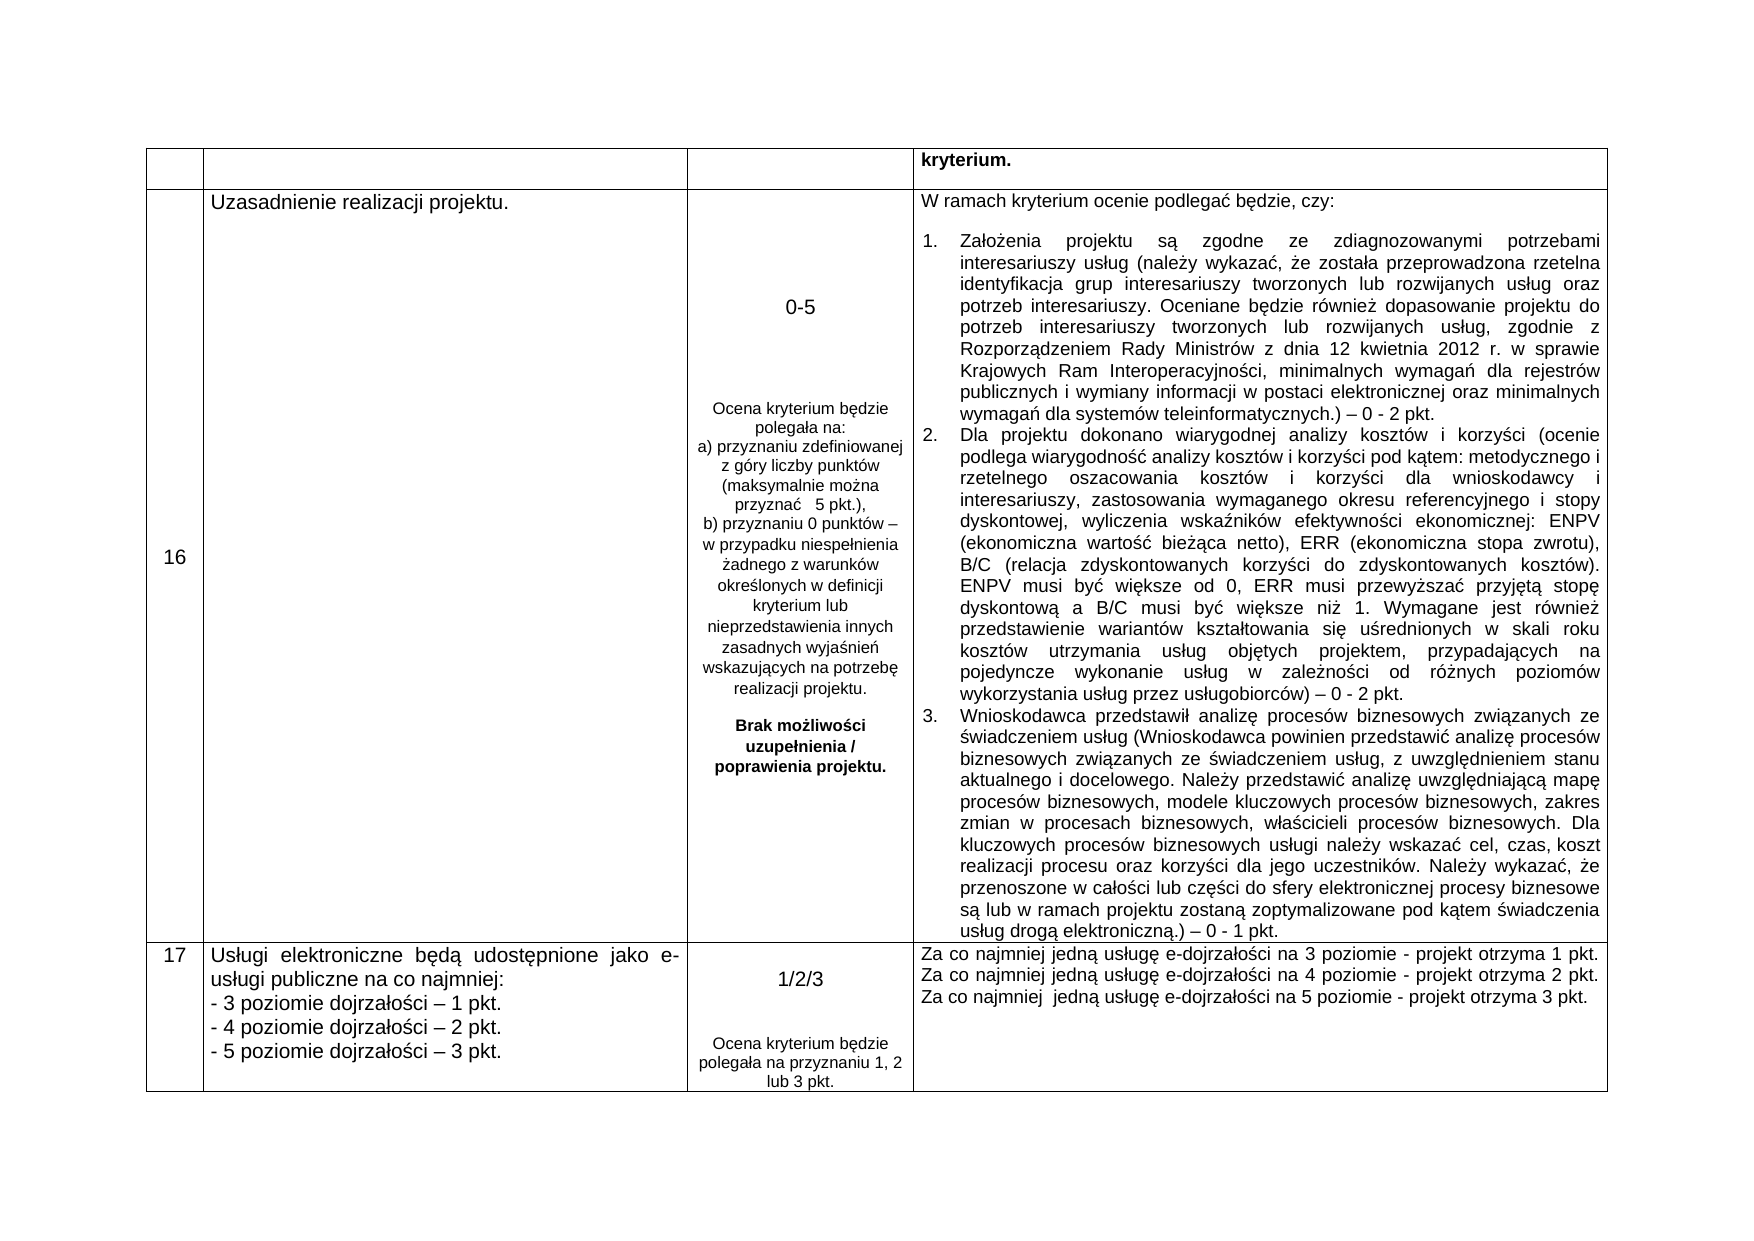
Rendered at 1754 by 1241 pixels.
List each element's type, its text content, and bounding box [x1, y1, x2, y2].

table_cell 15 [147, 149, 203, 189]
table_cell 17 [147, 943, 203, 1091]
table_cell 0-5 Ocena kryterium będzie polegała na: a) przyznaniu zdefiniowanej z góry liczby punktów (maksymalnie można przyznać 5 pkt.), b) przyznaniu 0 punktów – w przypadku niespełnienia żadnego z warunków określonych w definicji kryterium lub nieprzedstawienia innych zasadnych wyjaśnień wskazujących na potrzebę realizacji projektu. Brak możliwości uzupełnienia / poprawienia projektu. [688, 190, 913, 942]
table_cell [688, 943, 913, 1091]
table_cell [204, 943, 687, 1091]
table_cell W ramach kryterium ocenie podlegać będzie, czy: Założenia projektu są zgodne ze zdiagnozowanymi potrzebami interesariuszy usług (należy wykazać, że została przeprowadzona rzetelna identyfikacja grup interesariuszy tworzonych lub rozwijanych usług oraz potrzeb interesariuszy. Oceniane będzie również dopasowanie projektu do potrzeb interesariuszy tworzonych lub rozwijanych usług, zgodnie z Rozporządzeniem Rady Ministrów z dnia 12 kwietnia 2012 r. w sprawie Krajowych Ram Interoperacyjności, minimalnych wymagań dla rejestrów publicznych i wymiany informacji w postaci elektronicznej oraz minimalnych wymagań dla systemów teleinformatycznych.) – 0 - 2 pkt. Dla projektu dokonano wiarygodnej analizy kosztów i korzyści (ocenie podlega wiarygodność analizy kosztów i korzyści pod kątem: metodycznego i rzetelnego oszacowania kosztów i korzyści dla wnioskodawcy i interesariuszy, zastosowania wymaganego okresu referencyjnego i stopy dyskontowej, wyliczenia wskaźników efektywności ekonomicznej: ENPV (ekonomiczna wartość bieżąca netto), ERR (ekonomiczna stopa zwrotu), B/C (relacja zdyskontowanych korzyści do zdyskontowanych kosztów). ENPV musi być większe od 0, ERR musi przewyższać przyjętą stopę dyskontową a B/C musi być większe niż 1. Wymagane jest również przedstawienie wariantów kształtowania się uśrednionych w skali roku kosztów utrzymania usług objętych projektem, przypadających na pojedyncze wykonanie usług w zależności od różnych poziomów wykorzystania usług przez usługobiorców) – 0 - 2 pkt. Wnioskodawca przedstawił analizę procesów biznesowych związanych ze świadczeniem usług (Wnioskodawca powinien przedstawić analizę procesów biznesowych związanych ze świadczeniem usług, z uwzględnieniem stanu aktualnego i docelowego. Należy przedstawić analizę uwzględniającą mapę procesów biznesowych, modele kluczowych procesów biznesowych, zakres zmian w procesach biznesowych, właścicieli procesów biznesowych. Dla kluczowych procesów biznesowych usługi należy wskazać cel, czas, koszt realizacji procesu oraz korzyści dla jego uczestników. Należy wykazać, że przenoszone w całości lub części do sfery elektronicznej procesy biznesowe są lub w ramach projektu zostaną zoptymalizowane pod kątem świadczenia usług drogą elektroniczną.) – 0 - 1 pkt. [914, 190, 1607, 942]
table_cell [688, 149, 913, 189]
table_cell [914, 943, 1607, 1091]
table_cell Uzasadnienie realizacji projektu. [204, 190, 687, 942]
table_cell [204, 149, 687, 189]
table_cell 16 [147, 190, 203, 942]
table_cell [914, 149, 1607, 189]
